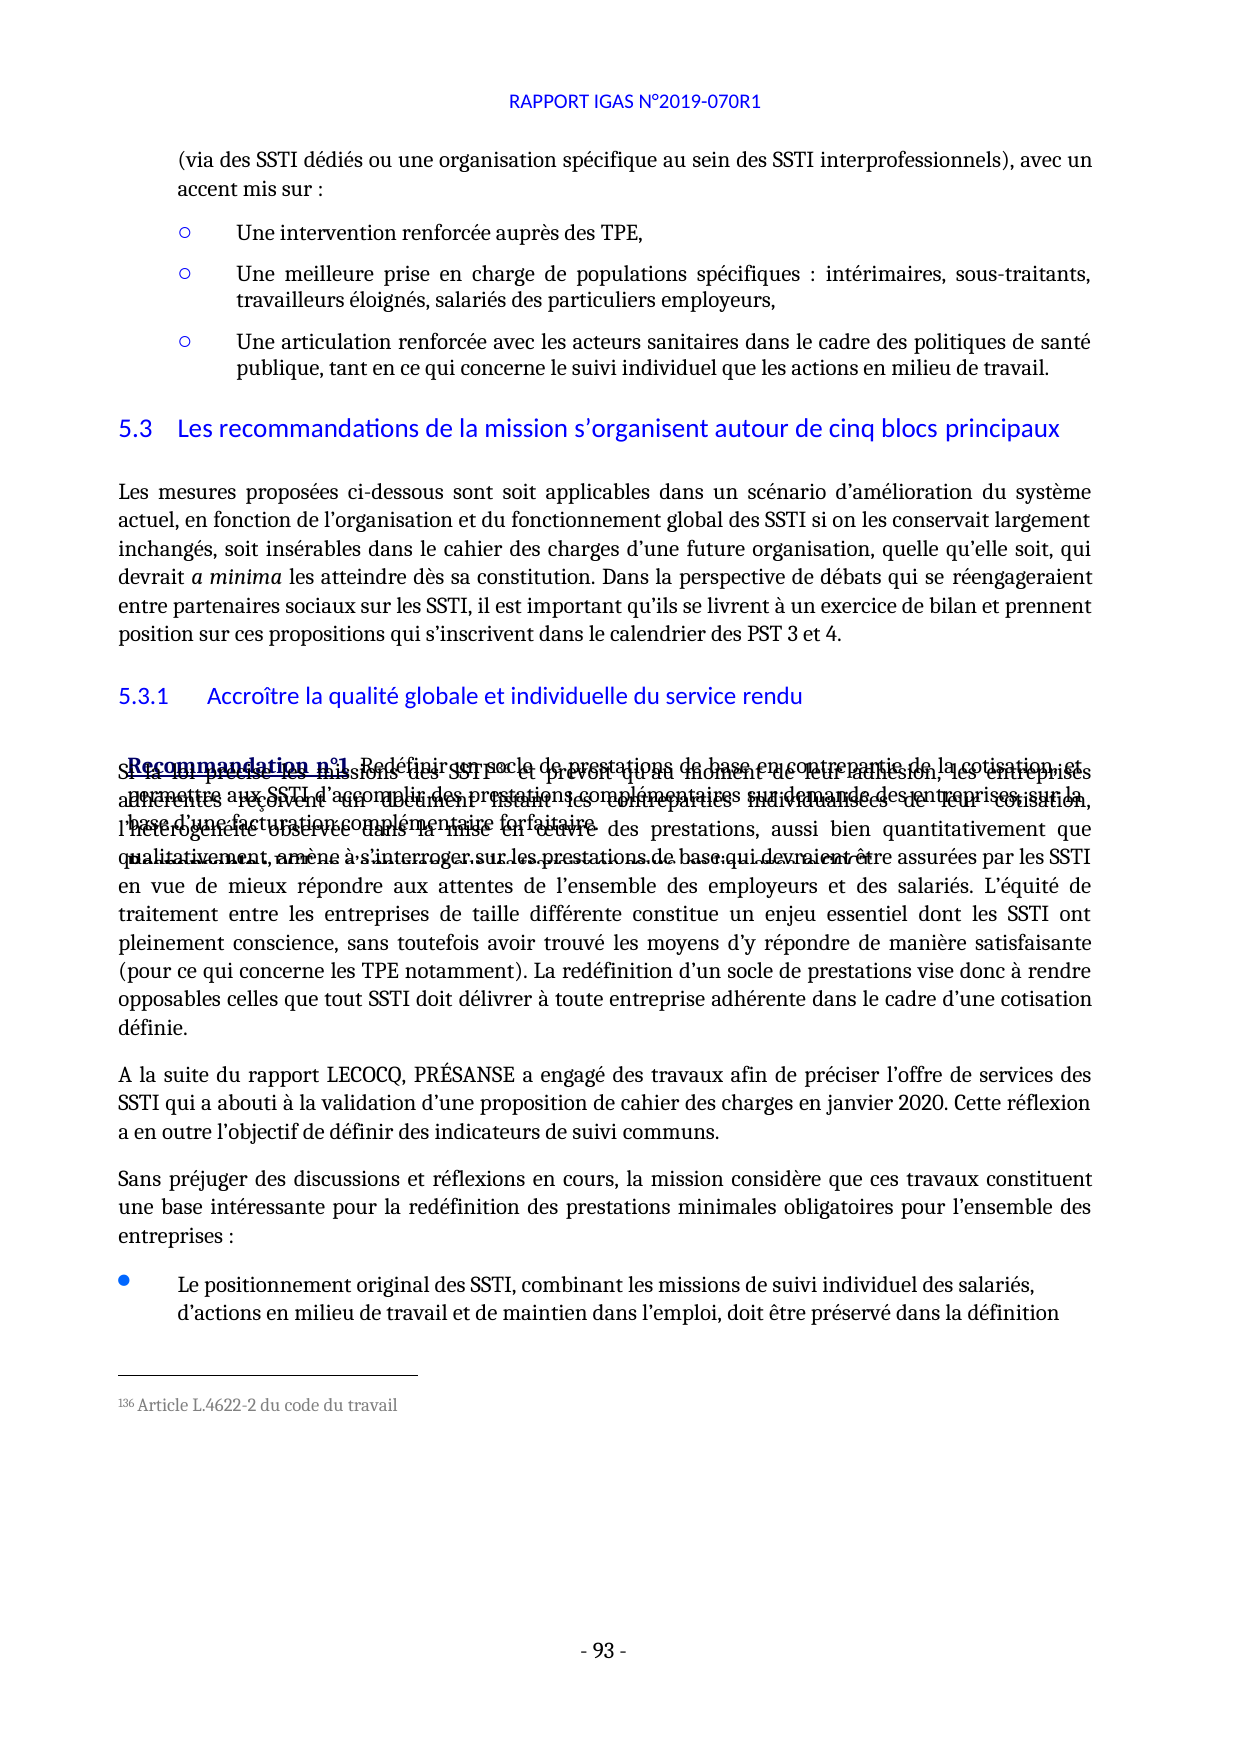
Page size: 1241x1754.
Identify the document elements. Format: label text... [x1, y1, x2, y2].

text (via des SSTI dédiés ou une organisation spécifique au sein des SSTI interprofessionnels), avec un accent mis sur : [177, 147, 1092, 202]
list Le positionnement original des SSTI, combinant les missions de suivi individuel des salariés, d’actions en milieu de travail et de maintien dans l’emploi, doit être préservé dans la définition [118, 1269, 1093, 1326]
list Une intervention renforcée auprès des TPE, [177, 216, 1209, 246]
text Si la loi précise les missions des SSTI136 et prévoit qu’au moment de leur adhésion, les entreprises adhérentes reçoivent un document listant les contreparties individualisées de leur cotisation, l’hétérogénéité observée dans la mise en œuvre des prestations, aussi bien quantitativement que qualitativement, amène à s’interroger sur les prestations de base qui devraient être assurées par les SSTI en vue de mieux répondre aux attentes de l’ensemble des employeurs et des salariés. L’équité de traitement entre les entreprises de taille différente constitue un enjeu essentiel dont les SSTI ont pleinement conscience, sans toutefois avoir trouvé les moyens d’y répondre de manière satisfaisante (pour ce qui concerne les TPE notamment). La redéfinition d’un socle de prestations vise donc à rendre opposables celles que tout SSTI doit délivrer à toute entreprise adhérente dans le cadre d’une cotisation définie. [118, 759, 1093, 1041]
text Sans préjuger des discussions et réflexions en cours, la mission considère que ces travaux constituent une base intéressante pour la redéfinition des prestations minimales obligatoires pour l’ensemble des entreprises : [118, 1166, 1093, 1249]
subtitle Accroître la qualité globale et individuelle du service rendu [118, 680, 1209, 710]
text Les mesures proposées ci-dessous sont soit applicables dans un scénario d’amélioration du système actuel, en fonction de l’organisation et du fonctionnement global des SSTI si on les conservait largement inchangés, soit insérables dans le cahier des charges d’une future organisation, quelle qu’elle soit, qui devrait a minima les atteindre dès sa constitution. Dans la perspective de débats qui se réengageraient entre partenaires sociaux sur les SSTI, il est important qu’ils se livrent à un exercice de bilan et prennent position sur ces propositions qui s’inscrivent dans le calendrier des PST 3 et 4. [118, 479, 1093, 647]
text 136 Article L.4622-2 du code du travail [118, 1395, 1209, 1417]
text A la suite du rapport LECOCQ, PRÉSANSE a engagé des travaux afin de préciser l’offre de services des SSTI qui a abouti à la validation d’une proposition de cahier des charges en janvier 2020. Cette réflexion a en outre l’objectif de définir des indicateurs de suivi communs. [118, 1062, 1093, 1145]
list Une meilleure prise en charge de populations spécifiques : intérimaires, sous-traitants, travailleurs éloignés, salariés des particuliers employeurs, [177, 258, 1092, 313]
subtitle Les recommandations de la mission s’organisent autour de cinq blocs principaux [118, 412, 1209, 445]
list Une articulation renforcée avec les acteurs sanitaires dans le cadre des politiques de santé publique, tant en ce qui concerne le suivi individuel que les actions en milieu de travail. [177, 326, 1092, 381]
